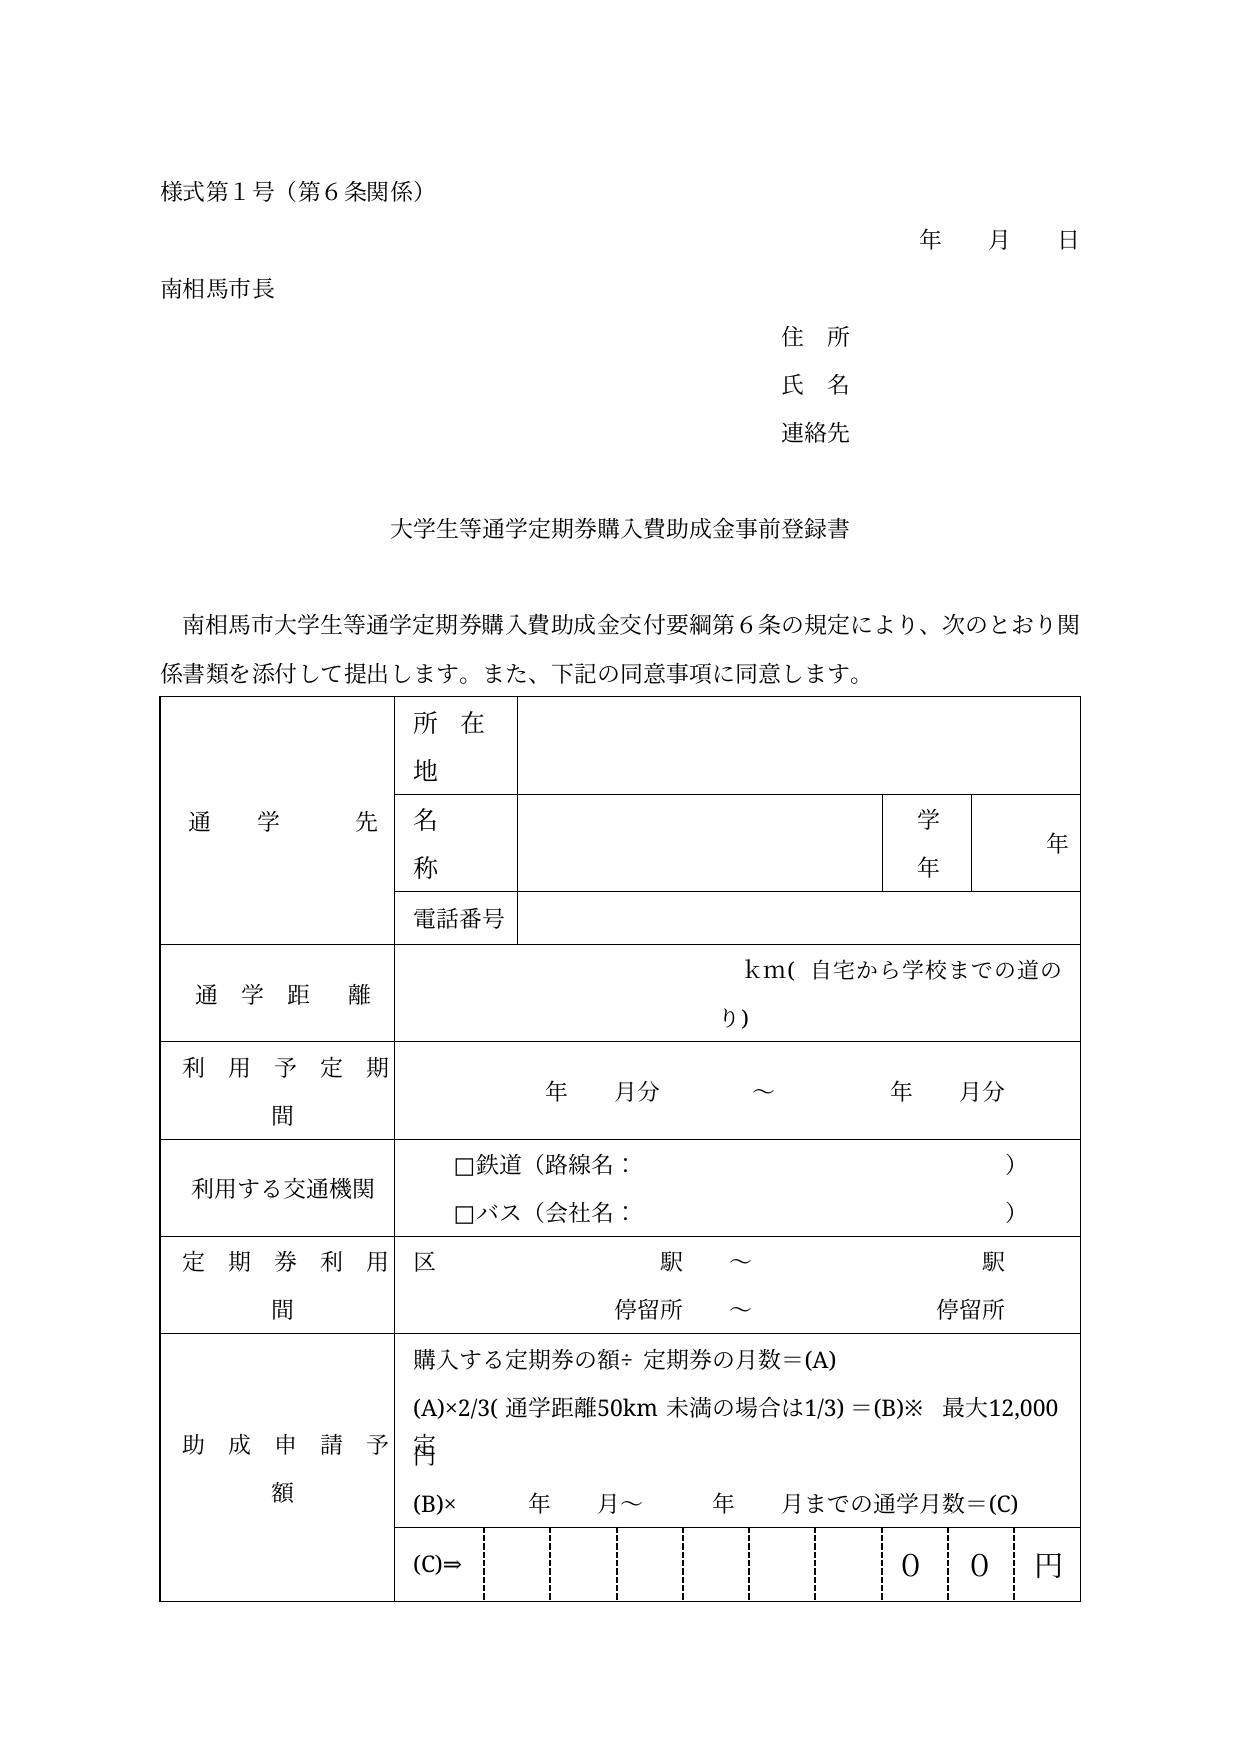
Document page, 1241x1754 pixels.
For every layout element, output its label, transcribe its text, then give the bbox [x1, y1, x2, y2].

table_cell ０ [882, 1528, 948, 1601]
text 氏 名 [160, 359, 1076, 407]
text 南相馬市長 [160, 263, 1081, 311]
table_header 所在地 [395, 697, 517, 793]
table_cell 年 [972, 795, 1080, 891]
text 大学生等通学定期券購入費助成金事前登録書 [160, 504, 1081, 552]
table_cell [484, 1528, 550, 1601]
table_cell [518, 892, 1080, 944]
text 連絡先 [160, 407, 1081, 456]
table_cell [683, 1528, 749, 1601]
table_cell [550, 1528, 617, 1601]
table_cell 駅 ～ 駅 停留所 ～ 停留所 [395, 1237, 1080, 1333]
table_cell (C)⇒ [395, 1528, 484, 1601]
table_cell 利用する交通機関 [161, 1140, 394, 1236]
table_cell 円 [1014, 1528, 1080, 1601]
text 年 月 日 [160, 215, 1081, 263]
table_cell [749, 1528, 815, 1601]
table_cell [617, 1528, 683, 1601]
table_cell □鉄道（路線名： ） □バス（会社名： ） [395, 1140, 1080, 1236]
text 住 所 [160, 311, 1076, 359]
table_cell [815, 1528, 882, 1601]
text 南相馬市大学生等通学定期券購入費助成金交付要綱第６条の規定により、次のとおり関係書類を添付して提出します。また、下記の同意事項に同意します。 [160, 600, 1081, 696]
table_cell [518, 795, 882, 891]
table_cell 学 年 [883, 795, 971, 891]
table_cell 年 月分 ～ 年 月分 [395, 1042, 1080, 1138]
table_cell 購入する定期券の額÷定期券の月数＝(A) (A)×2/3(通学距離50km未満の場合は1/3)＝(B)※最大12,000円 (B)× 年 月～ 年 月までの通学月数＝(C) [395, 1334, 1080, 1527]
table_cell 電話番号 [395, 892, 517, 944]
table_cell 通学距離 [161, 945, 394, 1041]
table_cell 定期券利用区間 [161, 1237, 394, 1333]
table_cell ｋｍ(自宅から学校までの道のり) [395, 945, 1080, 1041]
text 様式第１号（第６条関係） [137, 167, 1081, 215]
table_cell 利用予定期間 [161, 1042, 394, 1138]
table_header 通学先 [161, 697, 394, 944]
table_cell ０ [948, 1528, 1014, 1601]
table_header [518, 697, 1080, 793]
table_cell 名称 [395, 795, 517, 891]
table_cell 助成申請予定額 [161, 1334, 394, 1601]
